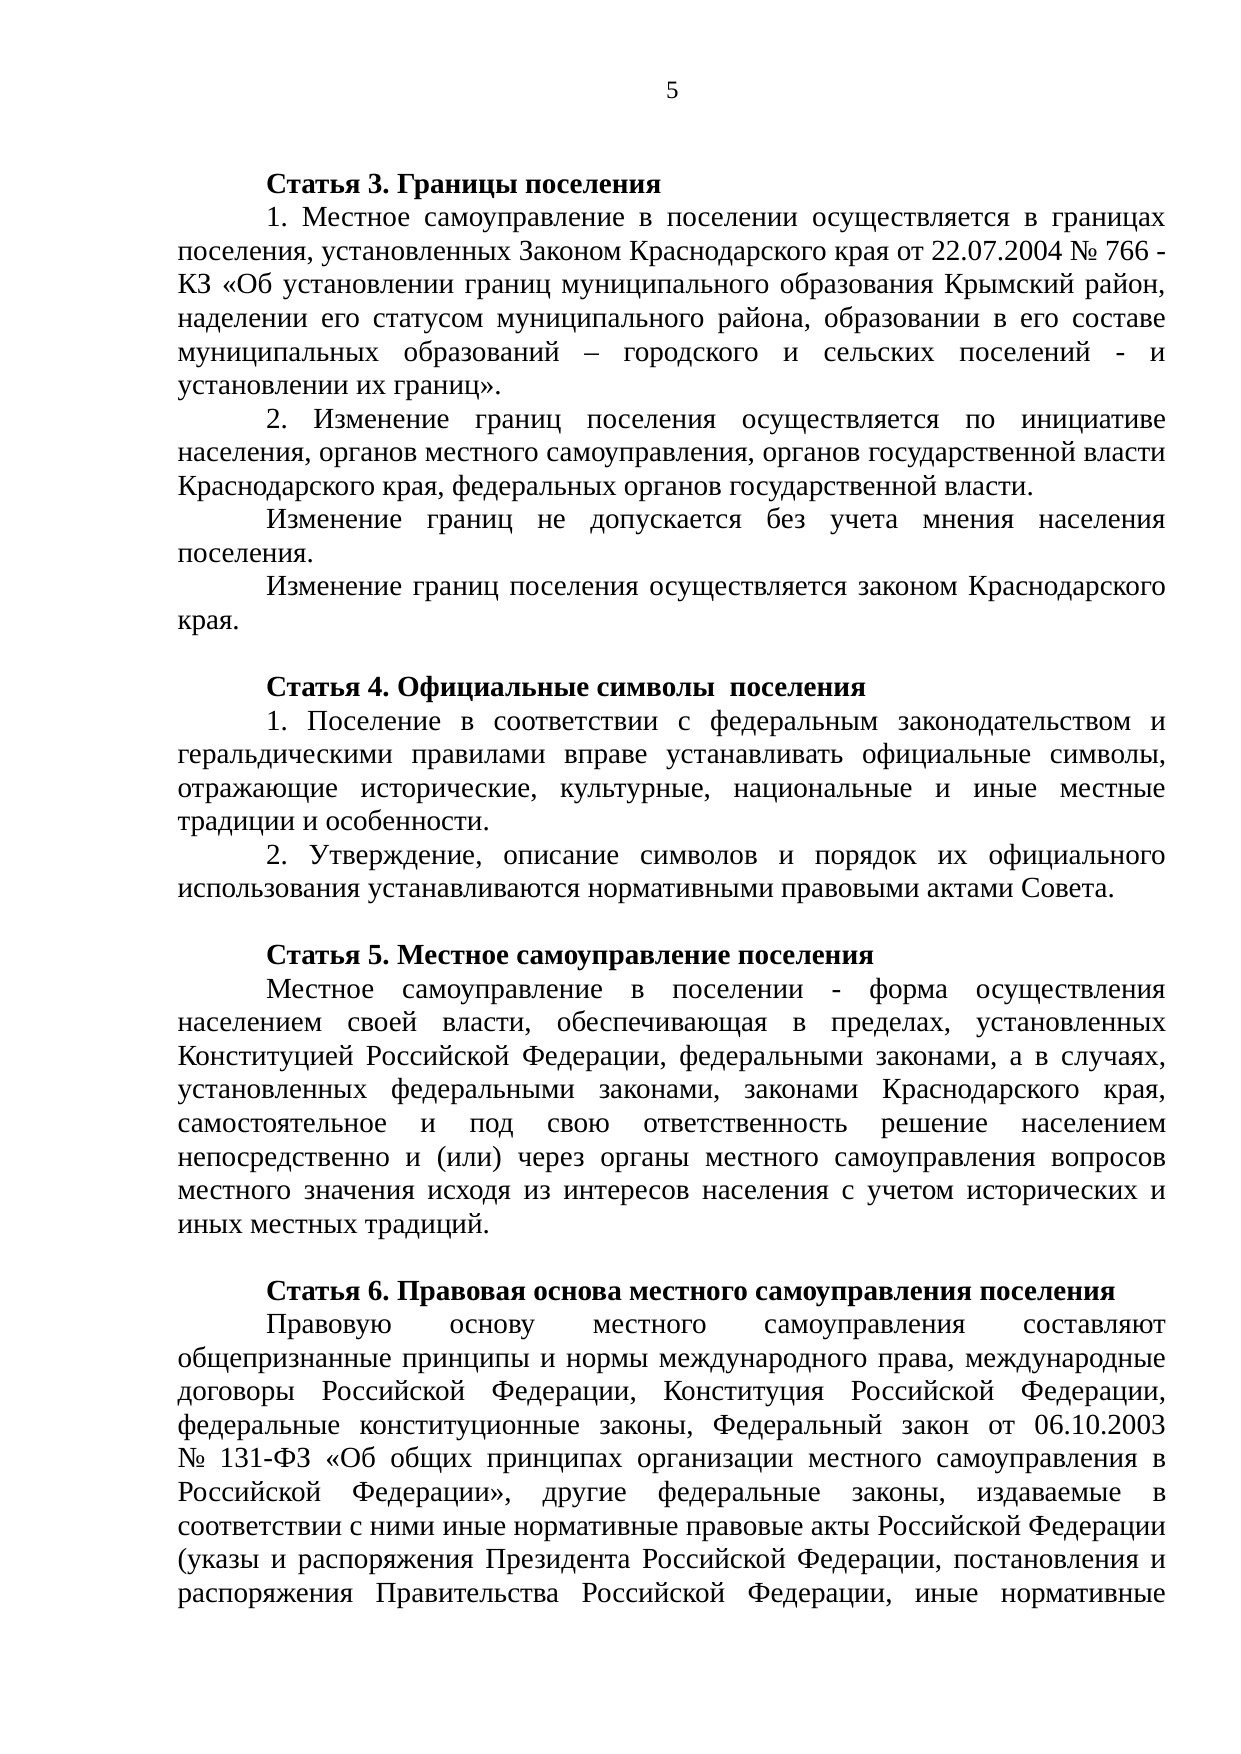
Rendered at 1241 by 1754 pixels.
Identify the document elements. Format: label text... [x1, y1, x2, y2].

text Статья 6. Правовая основа местного самоуправления поселения [177, 1273, 1167, 1306]
text Статья 5. Местное самоуправление поселения [177, 937, 1167, 971]
text 2. Изменение границ поселения осуществляется по инициативе населения, органов местного самоуправления, органов государственной власти Краснодарского края, федеральных органов государственной власти. [177, 401, 1167, 501]
text 1. Местное самоуправление в поселении осуществляется в границах поселения, установленных Законом Краснодарского края от 22.07.2004 № 766 - КЗ «Об установлении границ муниципального образования Крымский район, наделении его статусом муниципального района, образовании в его составе муниципальных образований – городского и сельских поселений - и установлении их границ». [177, 199, 1167, 401]
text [177, 1306, 1167, 1608]
text Изменение границ не допускается без учета мнения населения поселения. [177, 501, 1167, 568]
text 2. Утверждение, описание символов и порядок их официального использования устанавливаются нормативными правовыми актами Совета. [177, 837, 1167, 904]
text Местное самоуправление в поселении - форма осуществления населением своей власти, обеспечивающая в пределах, установленных Конституцией Российской Федерации, федеральными законами, а в случаях, установленных федеральными законами, законами Краснодарского края, самостоятельное и под свою ответственность решение населением непосредственно и (или) через органы местного самоуправления вопросов местного значения исходя из интересов населения с учетом исторических и иных местных традиций. [177, 971, 1167, 1239]
text Изменение границ поселения осуществляется законом Краснодарского края. [177, 568, 1167, 636]
text Статья 4. Официальные символы поселения [177, 669, 1167, 703]
text 1. Поселение в соответствии с федеральным законодательством и геральдическими правилами вправе устанавливать официальные символы, отражающие исторические, культурные, национальные и иные местные традиции и особенности. [177, 703, 1167, 837]
text Статья 3. Границы поселения [177, 166, 1167, 199]
